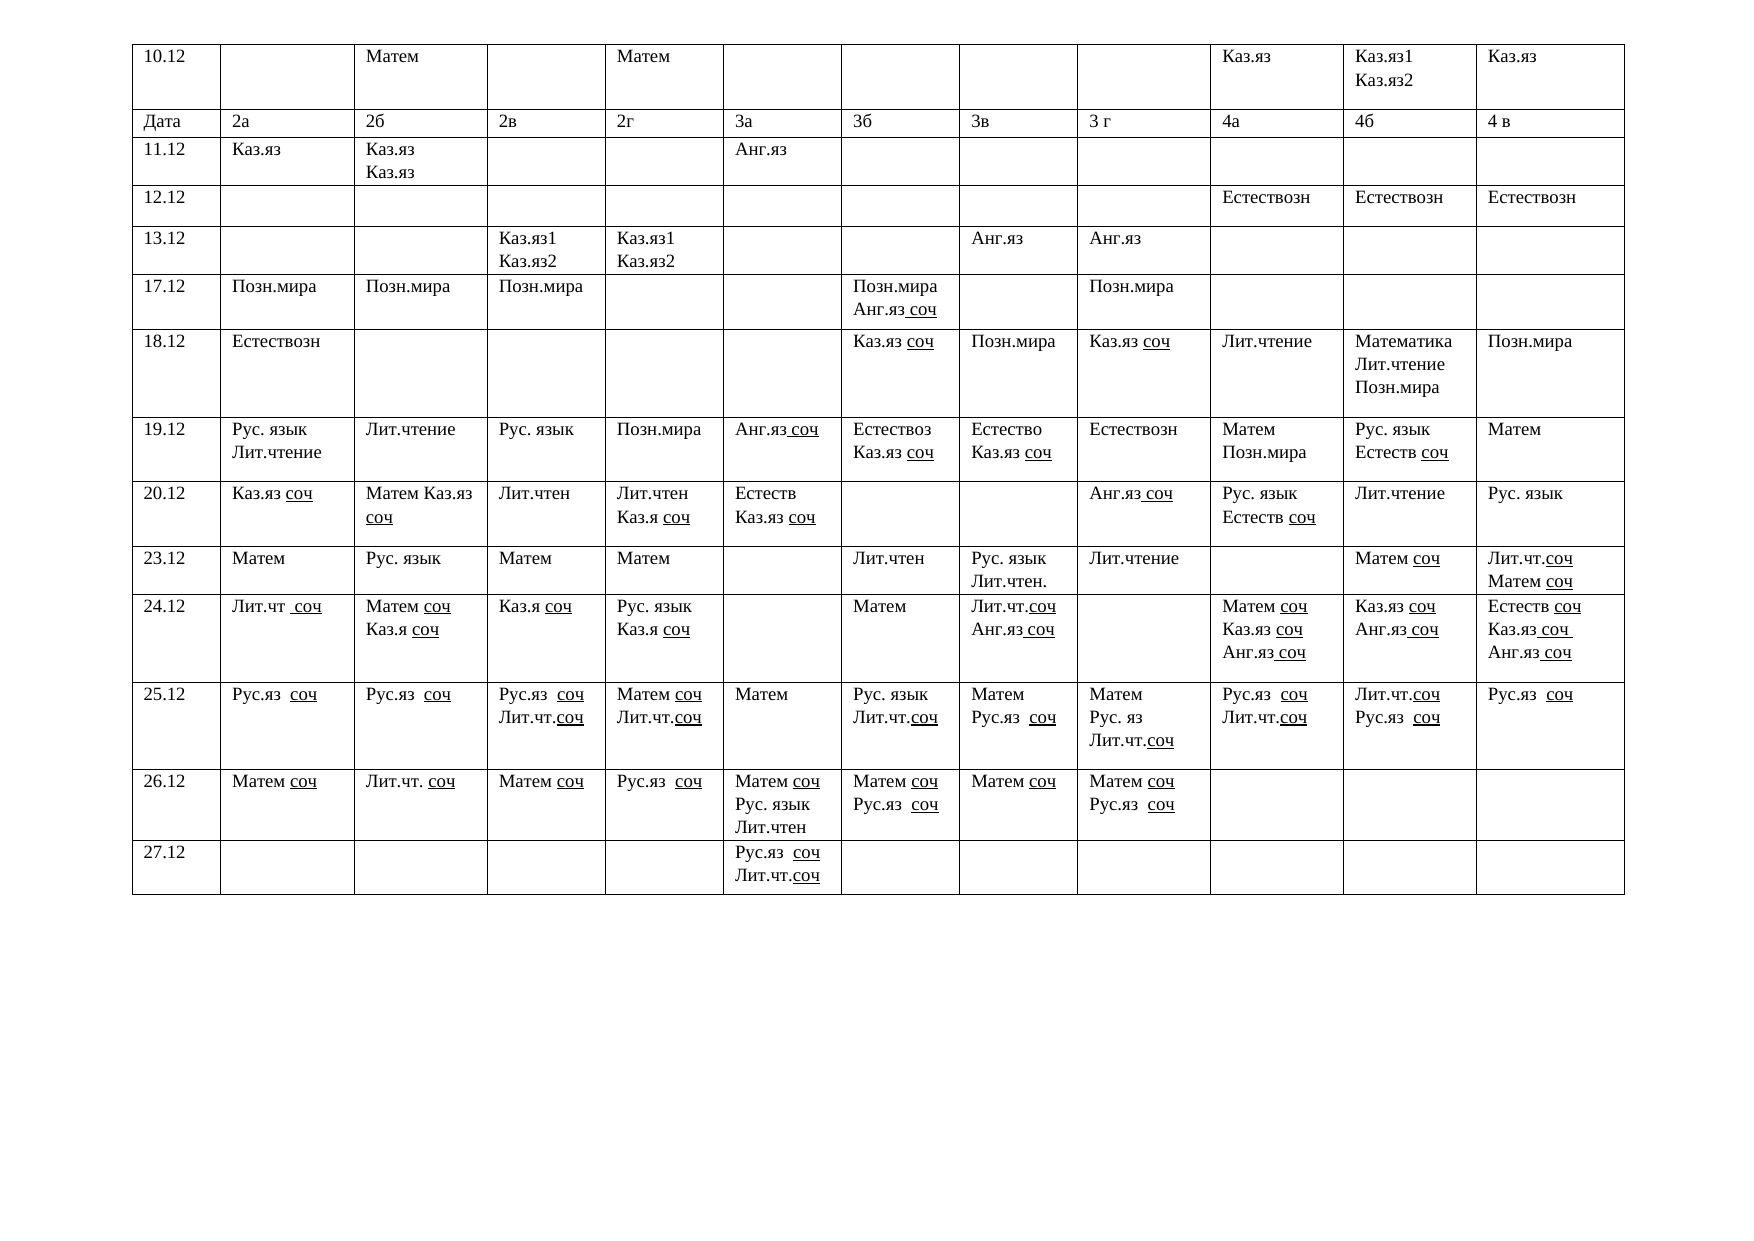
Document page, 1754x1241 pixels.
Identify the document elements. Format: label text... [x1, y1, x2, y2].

table_cell Матем [606, 547, 723, 594]
table_cell [960, 841, 1077, 894]
table_cell 10.12 [133, 45, 220, 109]
table_cell 27.12 [133, 841, 220, 894]
table_cell Матем [488, 547, 605, 594]
table_cell Анг.яз [960, 227, 1077, 274]
table_cell [842, 186, 959, 226]
table_cell Матем [355, 45, 487, 109]
table_cell 3а [724, 110, 841, 137]
table_cell Естеств соч Каз.яз соч Анг.яз соч [1477, 595, 1624, 682]
table_cell Каз.яз соч [1078, 330, 1210, 417]
table_cell [842, 841, 959, 894]
table_cell [724, 275, 841, 329]
table_cell [1344, 138, 1476, 185]
table_cell Лит.чт.соч Анг.яз соч [960, 595, 1077, 682]
table_cell Лит.чтен Каз.я соч [606, 482, 723, 546]
table_cell [221, 186, 354, 226]
table_cell Лит.чтен [488, 482, 605, 546]
table_cell [355, 227, 487, 274]
table_cell [606, 841, 723, 894]
table_cell Матем соч Каз.яз соч Анг.яз соч [1211, 595, 1343, 682]
table_cell [960, 275, 1077, 329]
table_cell Матем соч [488, 770, 605, 840]
table_cell Лит.чт.соч Матем соч [1477, 547, 1624, 594]
table_cell Естествозн [1078, 418, 1210, 481]
table_cell [221, 227, 354, 274]
table_cell Анг.яз [1078, 227, 1210, 274]
table_cell [1344, 841, 1476, 894]
table_cell [488, 186, 605, 226]
table_cell Рус. язык Каз.я соч [606, 595, 723, 682]
table_cell Рус. язык Естеств соч [1211, 482, 1343, 546]
table_cell [1211, 770, 1343, 840]
table_cell Анг.яз [724, 138, 841, 185]
table_cell Лит.чт соч [221, 595, 354, 682]
table_cell [1211, 547, 1343, 594]
table_cell [606, 138, 723, 185]
table_cell 20.12 [133, 482, 220, 546]
table_cell Естествозн [221, 330, 354, 417]
table_cell [355, 186, 487, 226]
table_cell [724, 227, 841, 274]
table_cell 13.12 [133, 227, 220, 274]
table_cell [1477, 770, 1624, 840]
table_cell Естествозн [1344, 186, 1476, 226]
table_cell Матем [606, 45, 723, 109]
table_cell 18.12 [133, 330, 220, 417]
table_cell [221, 841, 354, 894]
table_cell Позн.мира [221, 275, 354, 329]
table_cell [488, 841, 605, 894]
table_cell Рус. язык [355, 547, 487, 594]
table_cell 17.12 [133, 275, 220, 329]
table_cell [221, 45, 354, 109]
table_cell [1078, 45, 1210, 109]
table_cell Каз.яз1 Каз.яз2 [606, 227, 723, 274]
table_cell Матем [221, 547, 354, 594]
table_cell 2а [221, 110, 354, 137]
table_cell Позн.мира [355, 275, 487, 329]
table_cell Позн.мира [1477, 330, 1624, 417]
table_cell Естество Каз.яз соч [960, 418, 1077, 481]
table_cell Рус.яз соч [606, 770, 723, 840]
table_cell 2г [606, 110, 723, 137]
table_cell Рус.яз соч Лит.чт.соч [488, 683, 605, 769]
table_cell Позн.мира Анг.яз соч [842, 275, 959, 329]
table_cell Лит.чт.соч Рус.яз соч [1344, 683, 1476, 769]
table_cell Матем [724, 683, 841, 769]
table_cell Рус. язык Лит.чт.соч [842, 683, 959, 769]
table_cell Лит.чтение [1344, 482, 1476, 546]
table_cell Рус. язык [488, 418, 605, 481]
table_cell 12.12 [133, 186, 220, 226]
table_cell [1477, 275, 1624, 329]
table_cell Матем Позн.мира [1211, 418, 1343, 481]
table_cell 11.12 [133, 138, 220, 185]
table_cell 3 г [1078, 110, 1210, 137]
table_cell Рус.яз соч [1477, 683, 1624, 769]
table_cell Каз.яз [221, 138, 354, 185]
table_cell [842, 482, 959, 546]
table_cell Матем соч Лит.чт.соч [606, 683, 723, 769]
table_cell [1344, 275, 1476, 329]
table_cell 2б [355, 110, 487, 137]
table_cell 3в [960, 110, 1077, 137]
table_cell [960, 186, 1077, 226]
table_cell Каз.яз Каз.яз [355, 138, 487, 185]
table_cell [355, 330, 487, 417]
table_cell Каз.яз соч [842, 330, 959, 417]
table_cell [724, 45, 841, 109]
table_cell Матем соч Рус.яз соч [842, 770, 959, 840]
table_cell [1477, 841, 1624, 894]
table_cell Анг.яз соч [724, 418, 841, 481]
table_cell 24.12 [133, 595, 220, 682]
table_cell [488, 138, 605, 185]
table_cell [1344, 770, 1476, 840]
table_cell Матем [842, 595, 959, 682]
table_cell 19.12 [133, 418, 220, 481]
table_cell [1344, 227, 1476, 274]
table_cell Матем соч Каз.я соч [355, 595, 487, 682]
table_cell Рус. язык Лит.чтен. [960, 547, 1077, 594]
table_cell 3б [842, 110, 959, 137]
table_cell [960, 45, 1077, 109]
table_cell Матем соч [960, 770, 1077, 840]
table_cell Естествозн [1211, 186, 1343, 226]
table_cell Позн.мира [960, 330, 1077, 417]
table_cell 23.12 [133, 547, 220, 594]
table_cell Рус.яз соч Лит.чт.соч [724, 841, 841, 894]
table_cell Каз.я соч [488, 595, 605, 682]
table_cell [1078, 841, 1210, 894]
table_cell Дата [133, 110, 220, 137]
table_cell [488, 45, 605, 109]
table_cell Рус. язык [1477, 482, 1624, 546]
table_cell Позн.мира [606, 418, 723, 481]
table_cell Каз.яз соч Анг.яз соч [1344, 595, 1476, 682]
table_cell Матем соч [1344, 547, 1476, 594]
table_cell Естествозн [1477, 186, 1624, 226]
table_cell Рус.яз соч [355, 683, 487, 769]
table_cell Лит.чтение [1211, 330, 1343, 417]
table_cell Анг.яз соч [1078, 482, 1210, 546]
table_cell [1477, 227, 1624, 274]
table_cell [1211, 138, 1343, 185]
table_cell 4б [1344, 110, 1476, 137]
table_cell Лит.чтение [355, 418, 487, 481]
table_cell [488, 330, 605, 417]
table_cell Матем Каз.яз соч [355, 482, 487, 546]
table_cell Позн.мира [1078, 275, 1210, 329]
table_cell Каз.яз1 Каз.яз2 [488, 227, 605, 274]
table_cell [606, 186, 723, 226]
table_cell Матем соч Рус.яз соч [1078, 770, 1210, 840]
table_cell [1211, 275, 1343, 329]
table_cell Матем Рус.яз соч [960, 683, 1077, 769]
table_cell [724, 547, 841, 594]
table_cell Каз.яз1 Каз.яз2 [1344, 45, 1476, 109]
table_cell [842, 138, 959, 185]
table_cell [842, 227, 959, 274]
table_cell [724, 595, 841, 682]
table_cell Каз.яз [1477, 45, 1624, 109]
table_cell Позн.мира [488, 275, 605, 329]
table_cell [960, 482, 1077, 546]
table_cell 2в [488, 110, 605, 137]
table_cell Рус.яз соч [221, 683, 354, 769]
table_cell Математика Лит.чтение Позн.мира [1344, 330, 1476, 417]
table_cell [1078, 595, 1210, 682]
table_cell [724, 330, 841, 417]
table_cell [1211, 841, 1343, 894]
table_cell [842, 45, 959, 109]
table_cell Матем [1477, 418, 1624, 481]
table_cell Матем соч [221, 770, 354, 840]
table_cell Лит.чтение [1078, 547, 1210, 594]
table_cell 25.12 [133, 683, 220, 769]
table_cell 26.12 [133, 770, 220, 840]
table_cell Каз.яз соч [221, 482, 354, 546]
table_cell [1078, 138, 1210, 185]
table_cell Матем соч Рус. язык Лит.чтен [724, 770, 841, 840]
table_cell [606, 275, 723, 329]
table_cell 4а [1211, 110, 1343, 137]
table_cell Каз.яз [1211, 45, 1343, 109]
table_cell [606, 330, 723, 417]
table_cell [724, 186, 841, 226]
table_cell [960, 138, 1077, 185]
table_cell Рус. язык Естеств соч [1344, 418, 1476, 481]
table_cell [1211, 227, 1343, 274]
table_cell Рус. язык Лит.чтение [221, 418, 354, 481]
table_cell [1477, 138, 1624, 185]
table_cell Рус.яз соч Лит.чт.соч [1211, 683, 1343, 769]
table_cell Лит.чт. соч [355, 770, 487, 840]
table_cell [1078, 186, 1210, 226]
table_cell [355, 841, 487, 894]
table_cell Лит.чтен [842, 547, 959, 594]
table_cell 4 в [1477, 110, 1624, 137]
table_cell Естеств Каз.яз соч [724, 482, 841, 546]
table_cell Матем Рус. яз Лит.чт.соч [1078, 683, 1210, 769]
table_cell Естествоз Каз.яз соч [842, 418, 959, 481]
